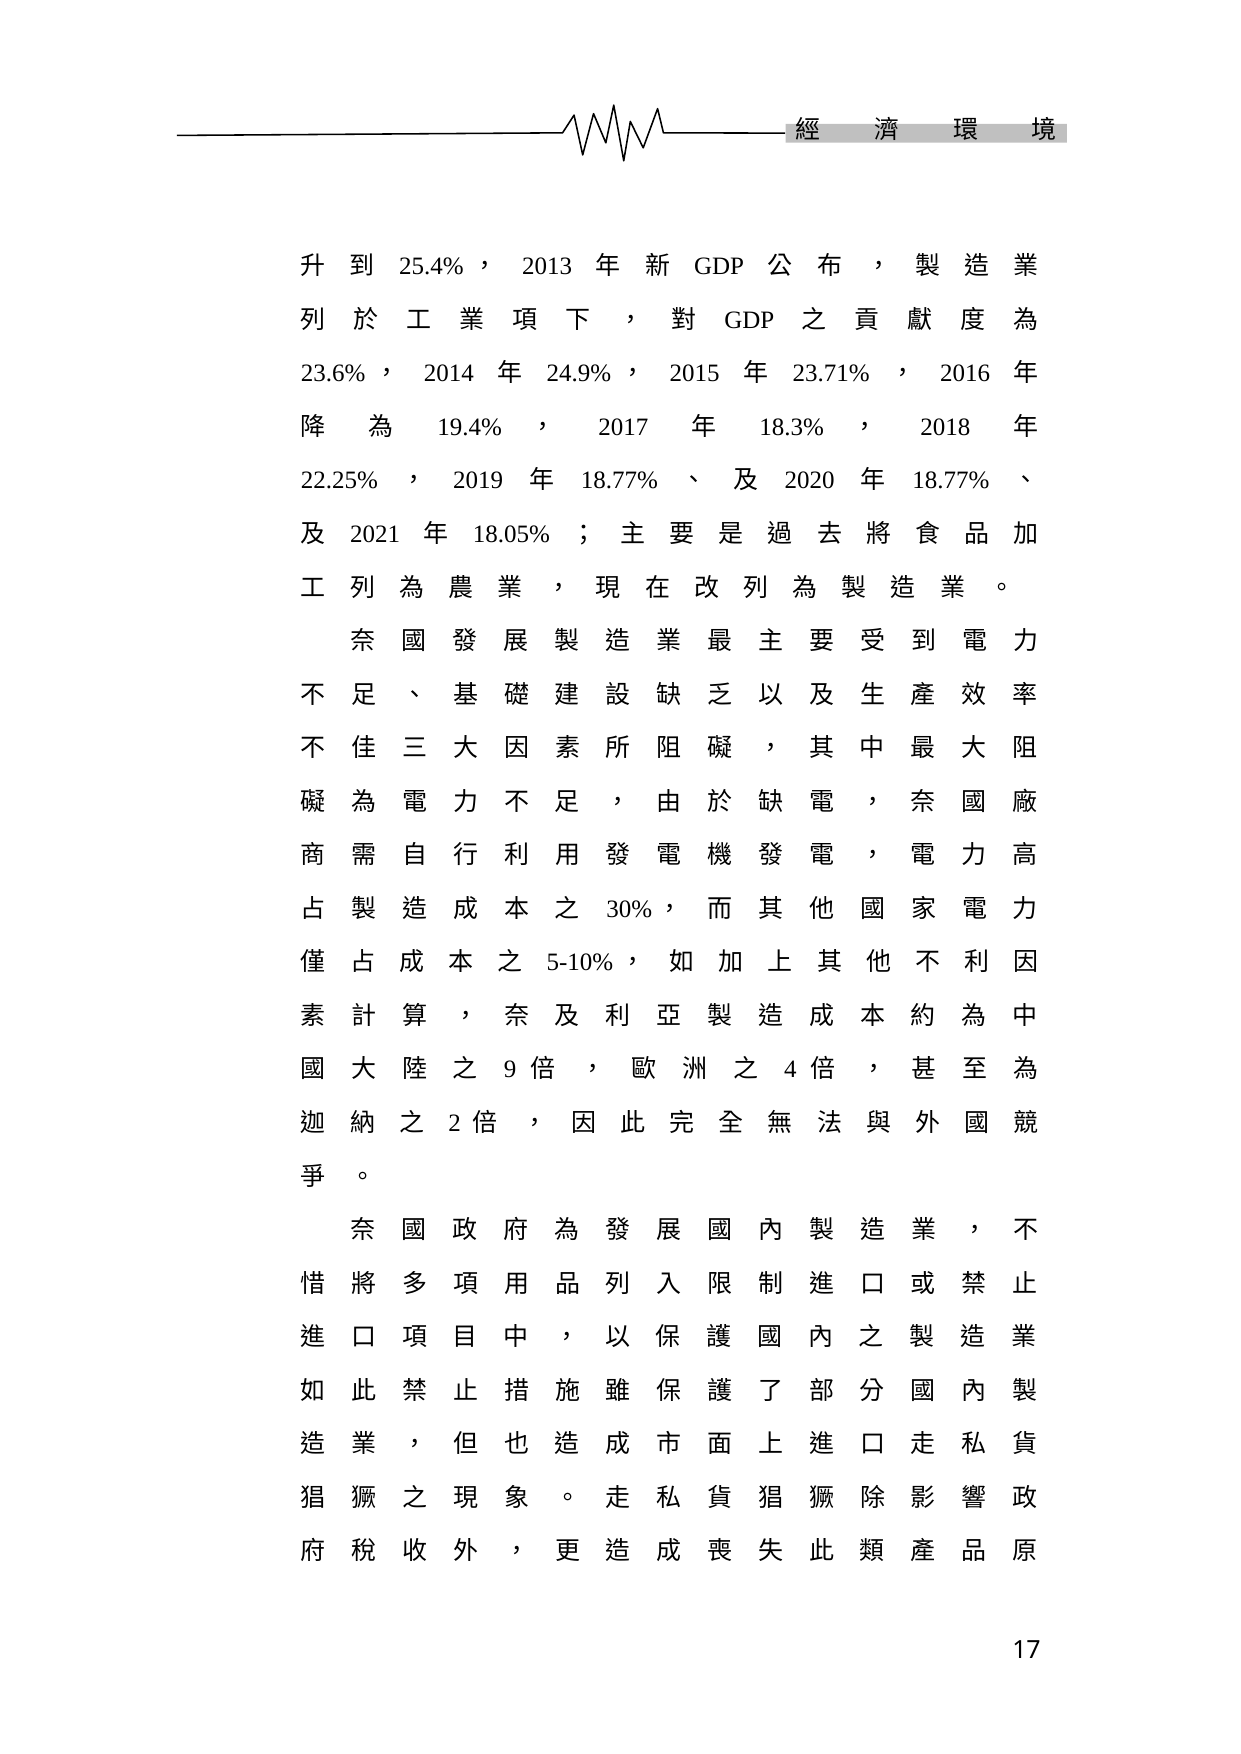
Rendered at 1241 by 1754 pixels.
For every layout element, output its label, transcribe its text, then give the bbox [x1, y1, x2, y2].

text 奈國發展製造業最主要受到電力不足、基礎建設缺乏以及生產效率不佳三大因素所阻礙，其中最大阻礙為電力不足，由於缺電，奈國廠商需自行利用發電機發電，電力高占製造成本之30%，而其他國家電力僅占成本之5-10%，如加上其他不利因素計算，奈及利亞製造成本約為中國大陸之9倍，歐洲之4倍，甚至為迦納之2倍，因此完全無法與外國競爭。 [276, 612, 1063, 1201]
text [276, 237, 1063, 612]
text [276, 1201, 1063, 1576]
